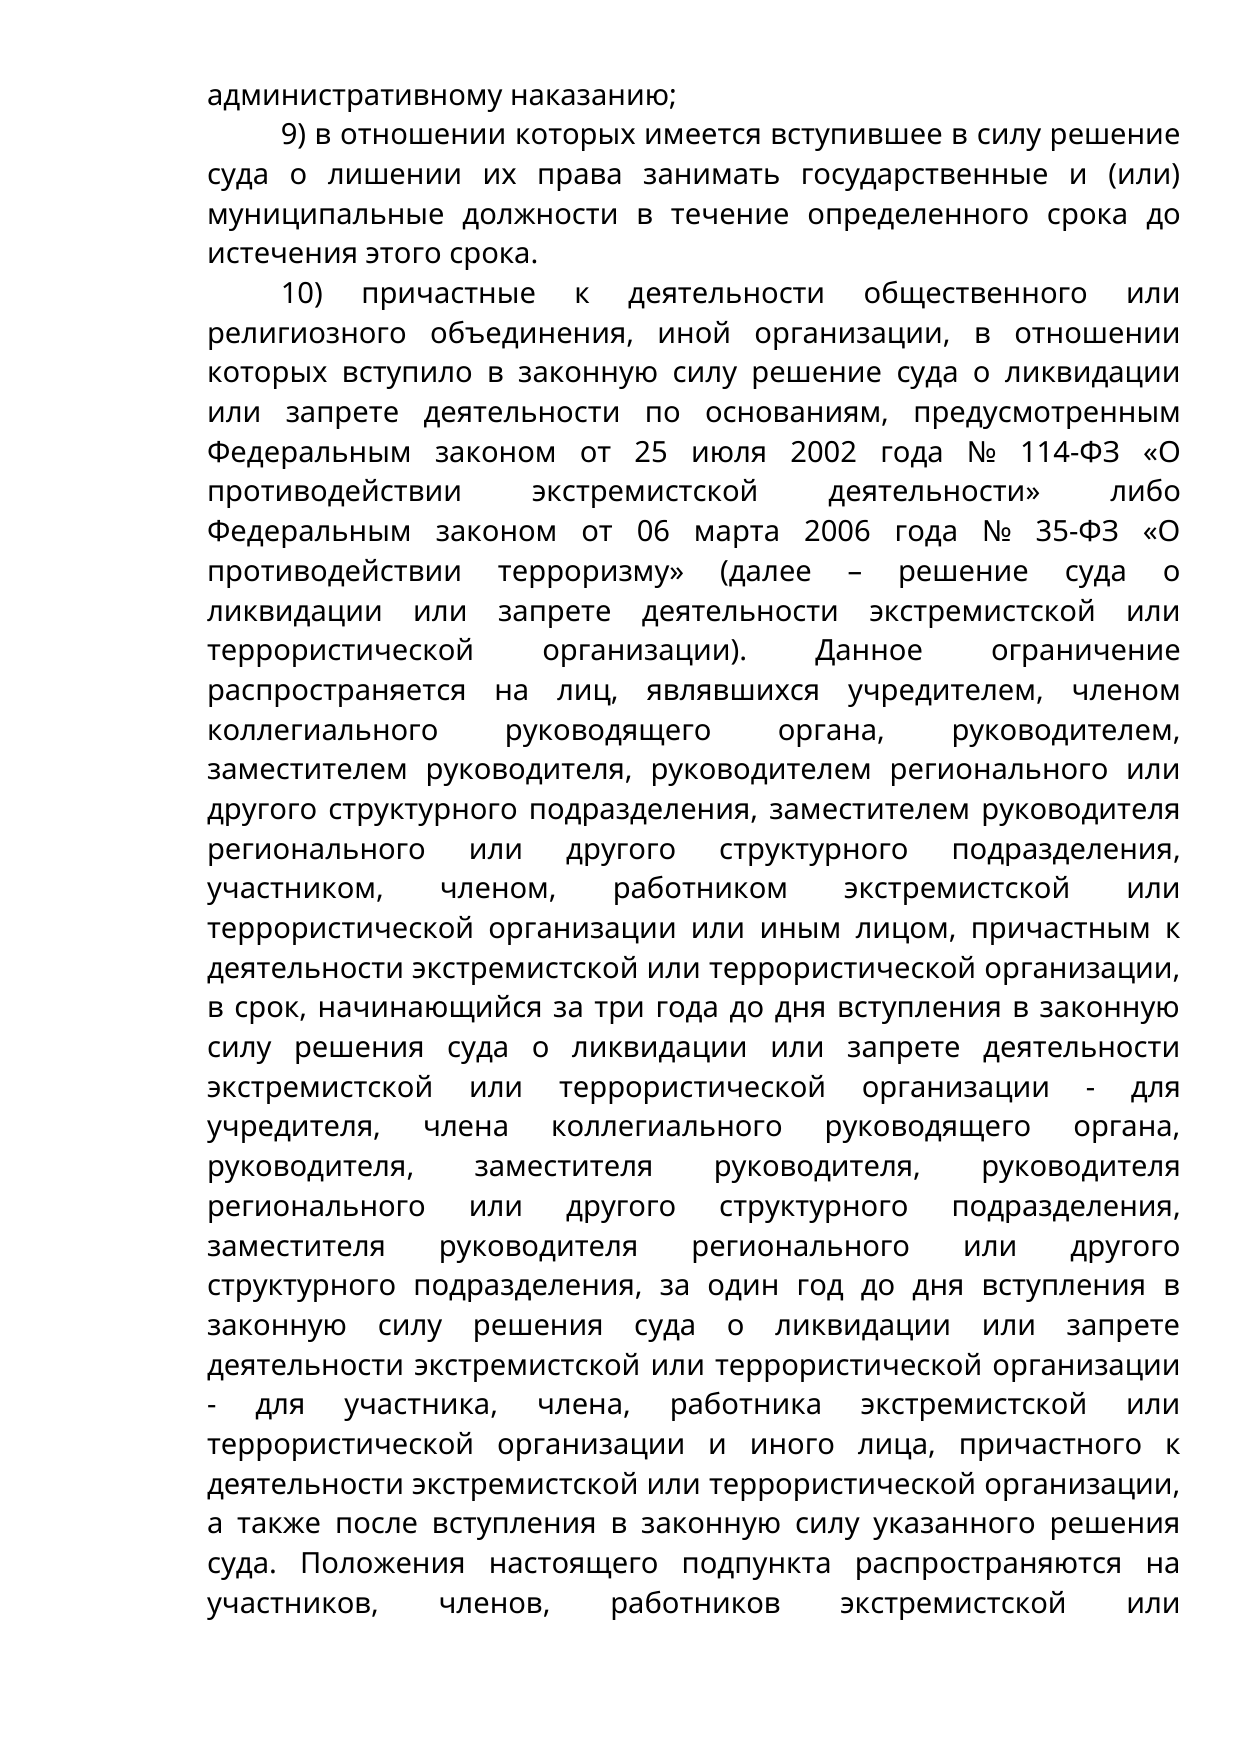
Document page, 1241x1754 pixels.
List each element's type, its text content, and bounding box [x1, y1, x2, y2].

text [207, 272, 1181, 1622]
text 9) в отношении которых имеется вступившее в силу решение суда о лишении их права занимать государственные и (или) муниципальные должности в течение определенного срока до истечения этого срока. [207, 113, 1181, 272]
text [207, 74, 1181, 113]
